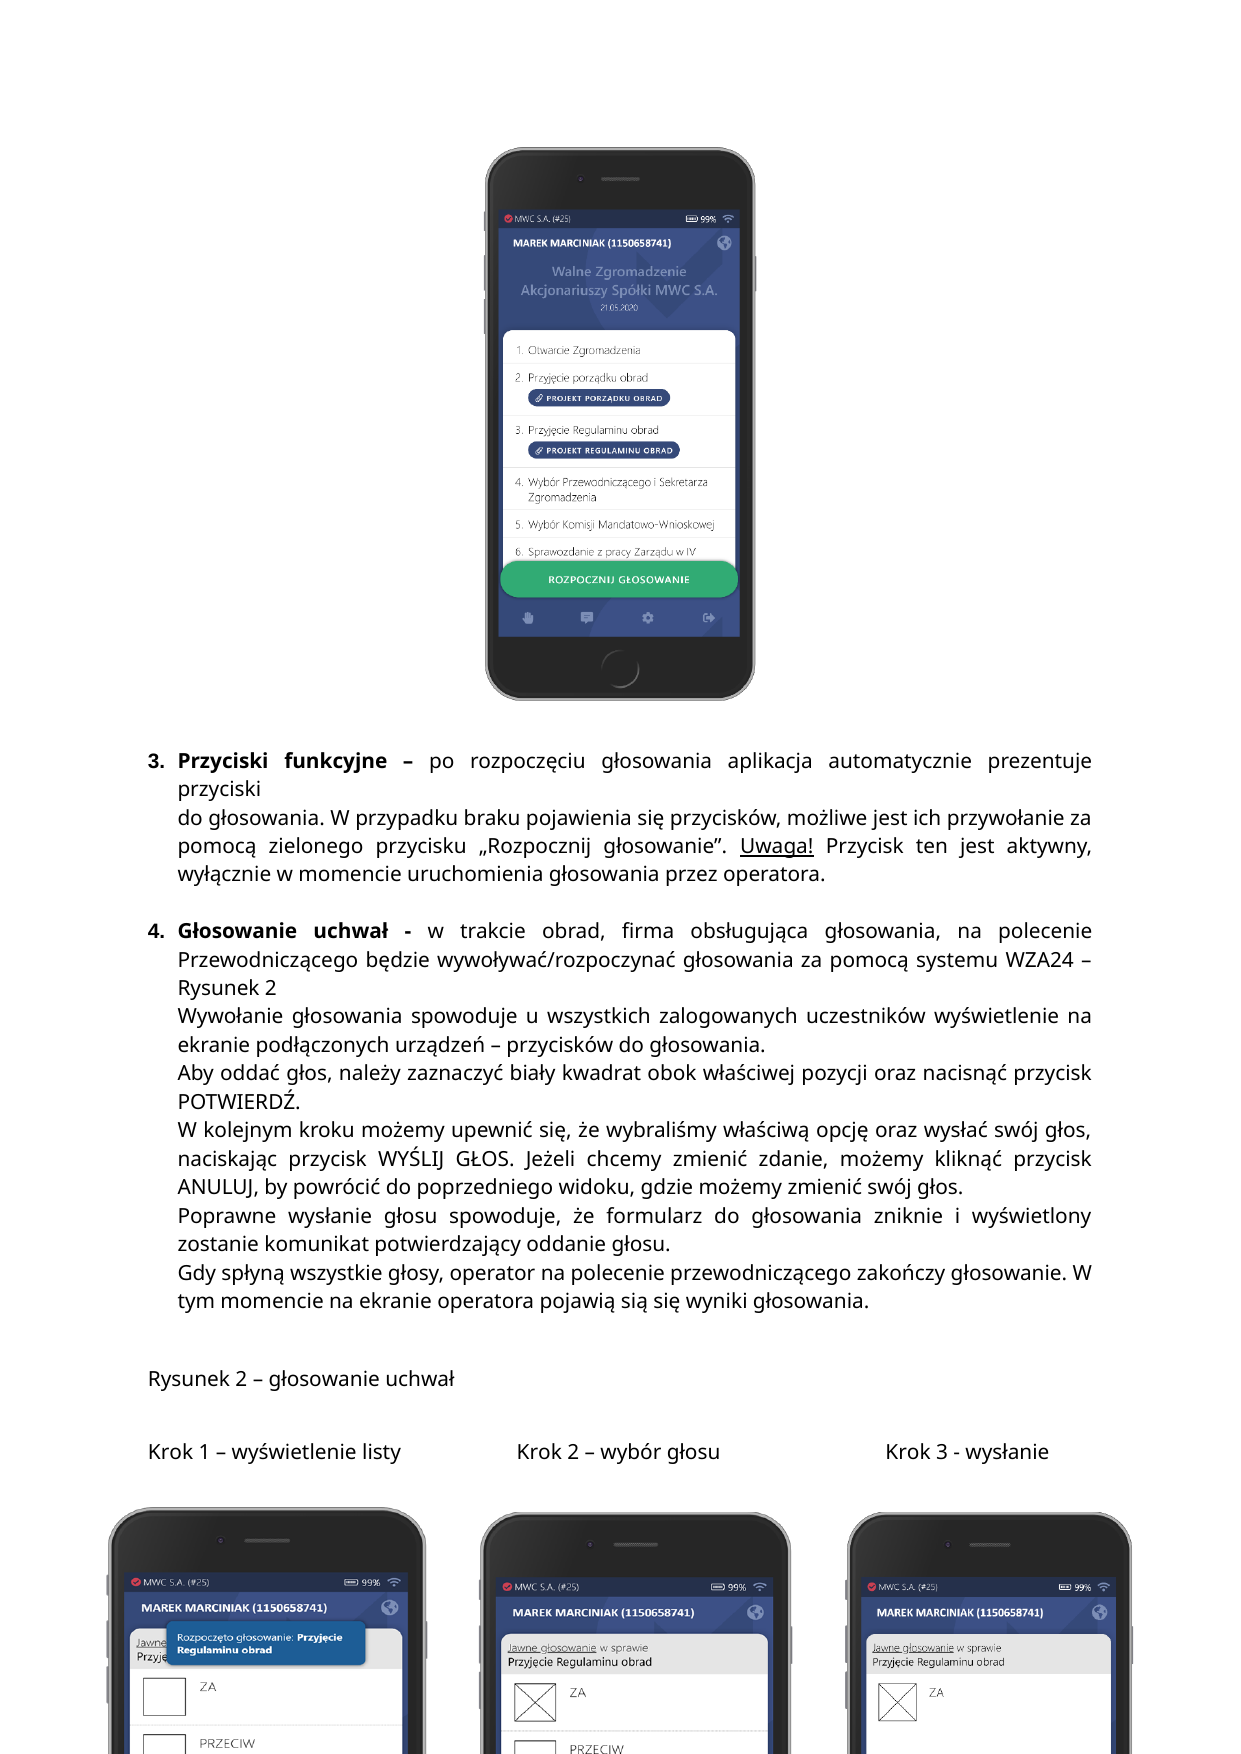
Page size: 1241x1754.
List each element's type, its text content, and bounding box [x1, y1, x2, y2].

picture [483, 147, 757, 701]
list Aby oddać głos, należy zaznaczyć biały kwadrat obok właściwej pozycji oraz nacisnąć przycisk POTWIERDŹ. [177, 1058, 1093, 1115]
list Poprawne wysłanie głosu spowoduje, że formularz do głosowania zniknie i wyświetlony zostanie komunikat potwierdzający oddanie głosu. [177, 1201, 1093, 1258]
picture [106, 1507, 428, 1754]
list W kolejnym kroku możemy upewnić się, że wybraliśmy właściwą opcję oraz wysłać swój głos, naciskając przycisk WYŚLIJ GŁOS. Jeżeli chcemy zmienić zdanie, możemy kliknąć przycisk ANULUJ, by powrócić do poprzedniego widoku, gdzie możemy zmienić swój głos. [177, 1115, 1093, 1201]
list Gdy spłyną wszystkie głosy, operator na polecenie przewodniczącego zakończy głosowanie. W tym momencie na ekranie operatora pojawią sią się wyniki głosowania. [177, 1258, 1093, 1314]
text Krok 1 – wyświetlenie listy Krok 2 – wybór głosu Krok 3 - wysłanie [148, 1437, 1093, 1466]
picture [845, 1512, 1134, 1754]
list Wywołanie głosowania spowoduje u wszystkich zalogowanych uczestników wyświetlenie na ekranie podłączonych urządzeń – przycisków do głosowania. [177, 1002, 1093, 1058]
picture [478, 1512, 793, 1754]
text Rysunek 2 – głosowanie uchwał [148, 1364, 1093, 1392]
list Głosowanie uchwał - w trakcie obrad, firma obsługująca głosowania, na polecenie Przewodniczącego będzie wywoływać/rozpoczynać głosowania za pomocą systemu WZA24 – Rysunek 2 [148, 916, 1093, 1002]
list Przyciski funkcyjne – po rozpoczęciu głosowania aplikacja automatycznie prezentuje przyciski do głosowania. W przypadku braku pojawienia się przycisków, możliwe jest ich przywołanie za pomocą zielonego przycisku „Rozpocznij głosowanie”. Uwaga! Przycisk ten jest aktywny, wyłącznie w momencie uruchomienia głosowania przez operatora. [148, 746, 1093, 888]
